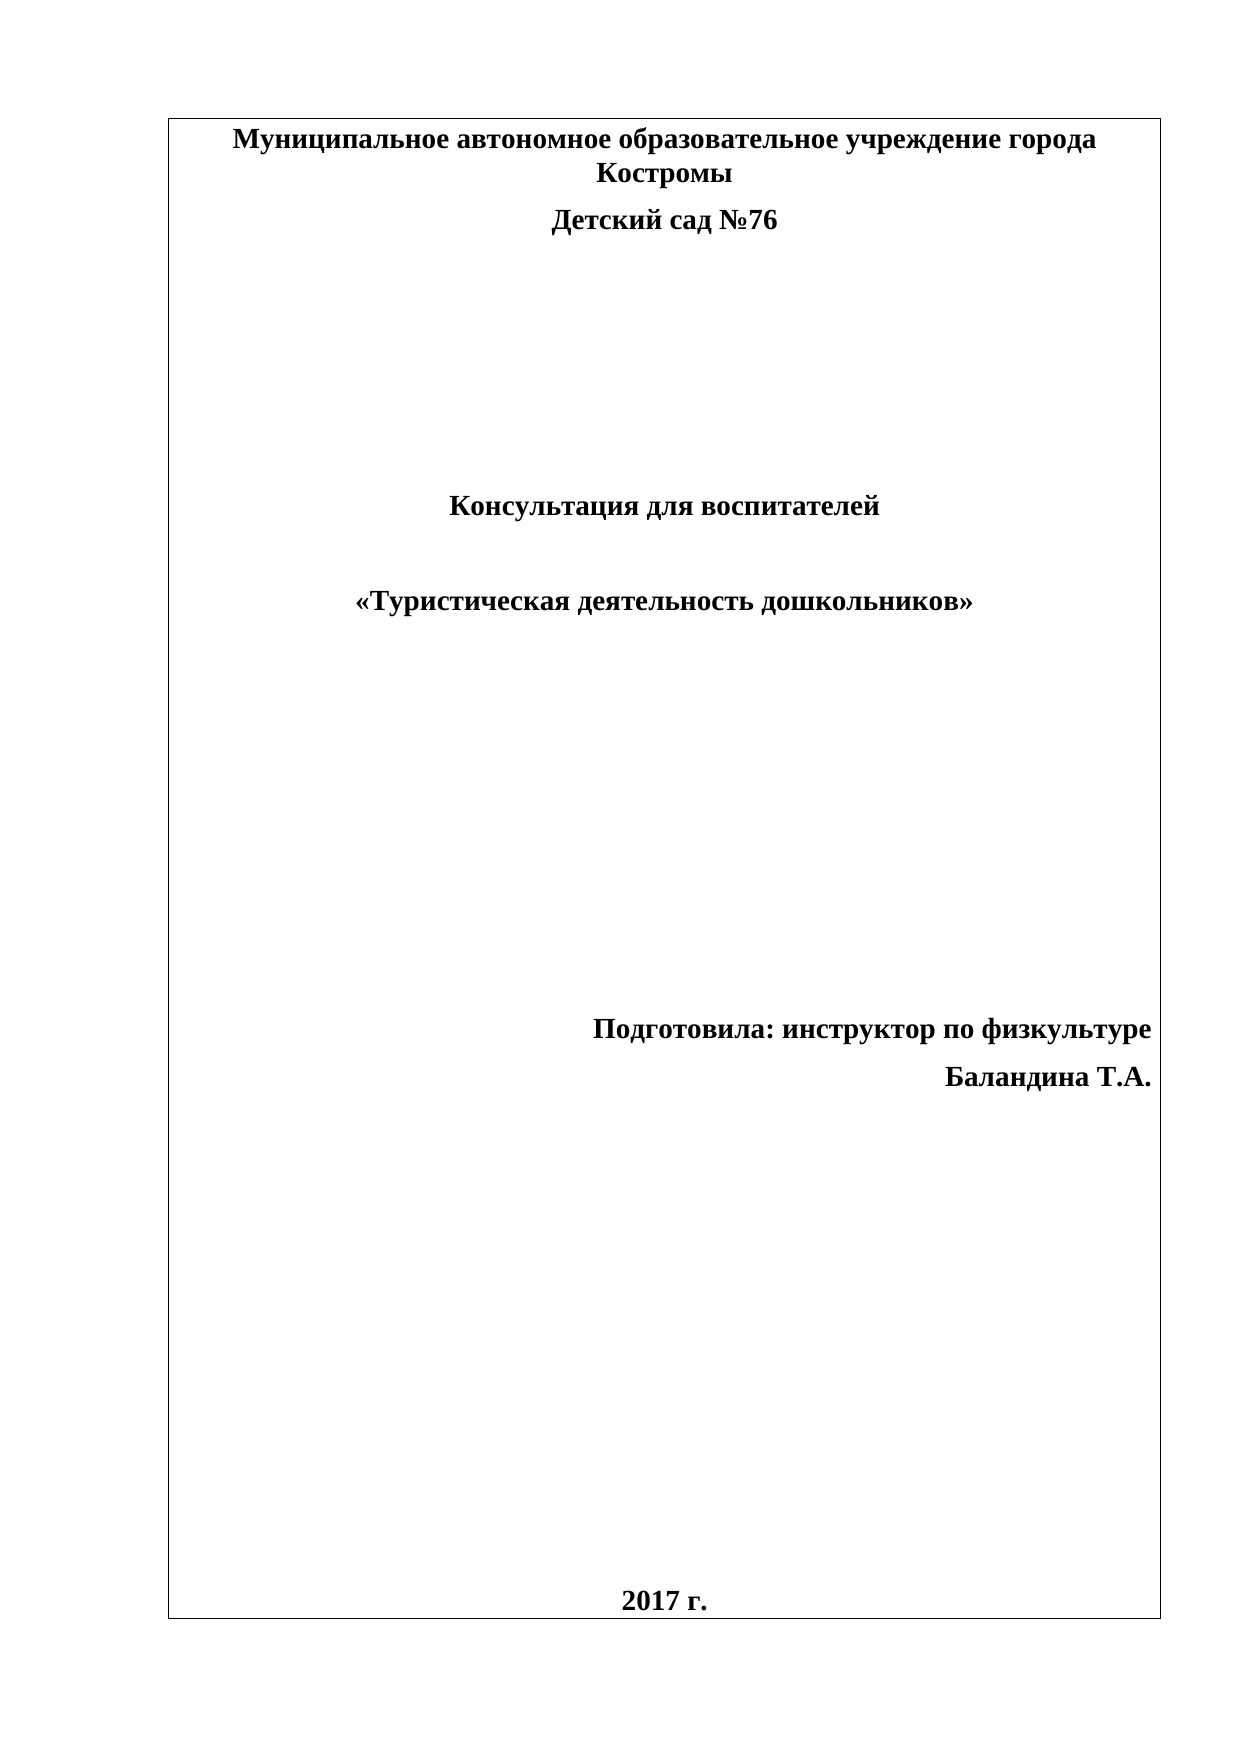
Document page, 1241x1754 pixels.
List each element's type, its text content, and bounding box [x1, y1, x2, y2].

text Баландина Т.А. [169, 1056, 1160, 1093]
text Подготовила: инструктор по физкультуре [169, 1008, 1160, 1045]
text «Туристическая деятельность дошкольников» [169, 580, 1160, 617]
text 2017 г. [169, 1580, 1160, 1618]
text Детский сад №76 [169, 199, 1160, 236]
text Муниципальное автономное образовательное учреждение города Костромы [169, 119, 1160, 188]
text Консультация для воспитателей [169, 485, 1160, 522]
